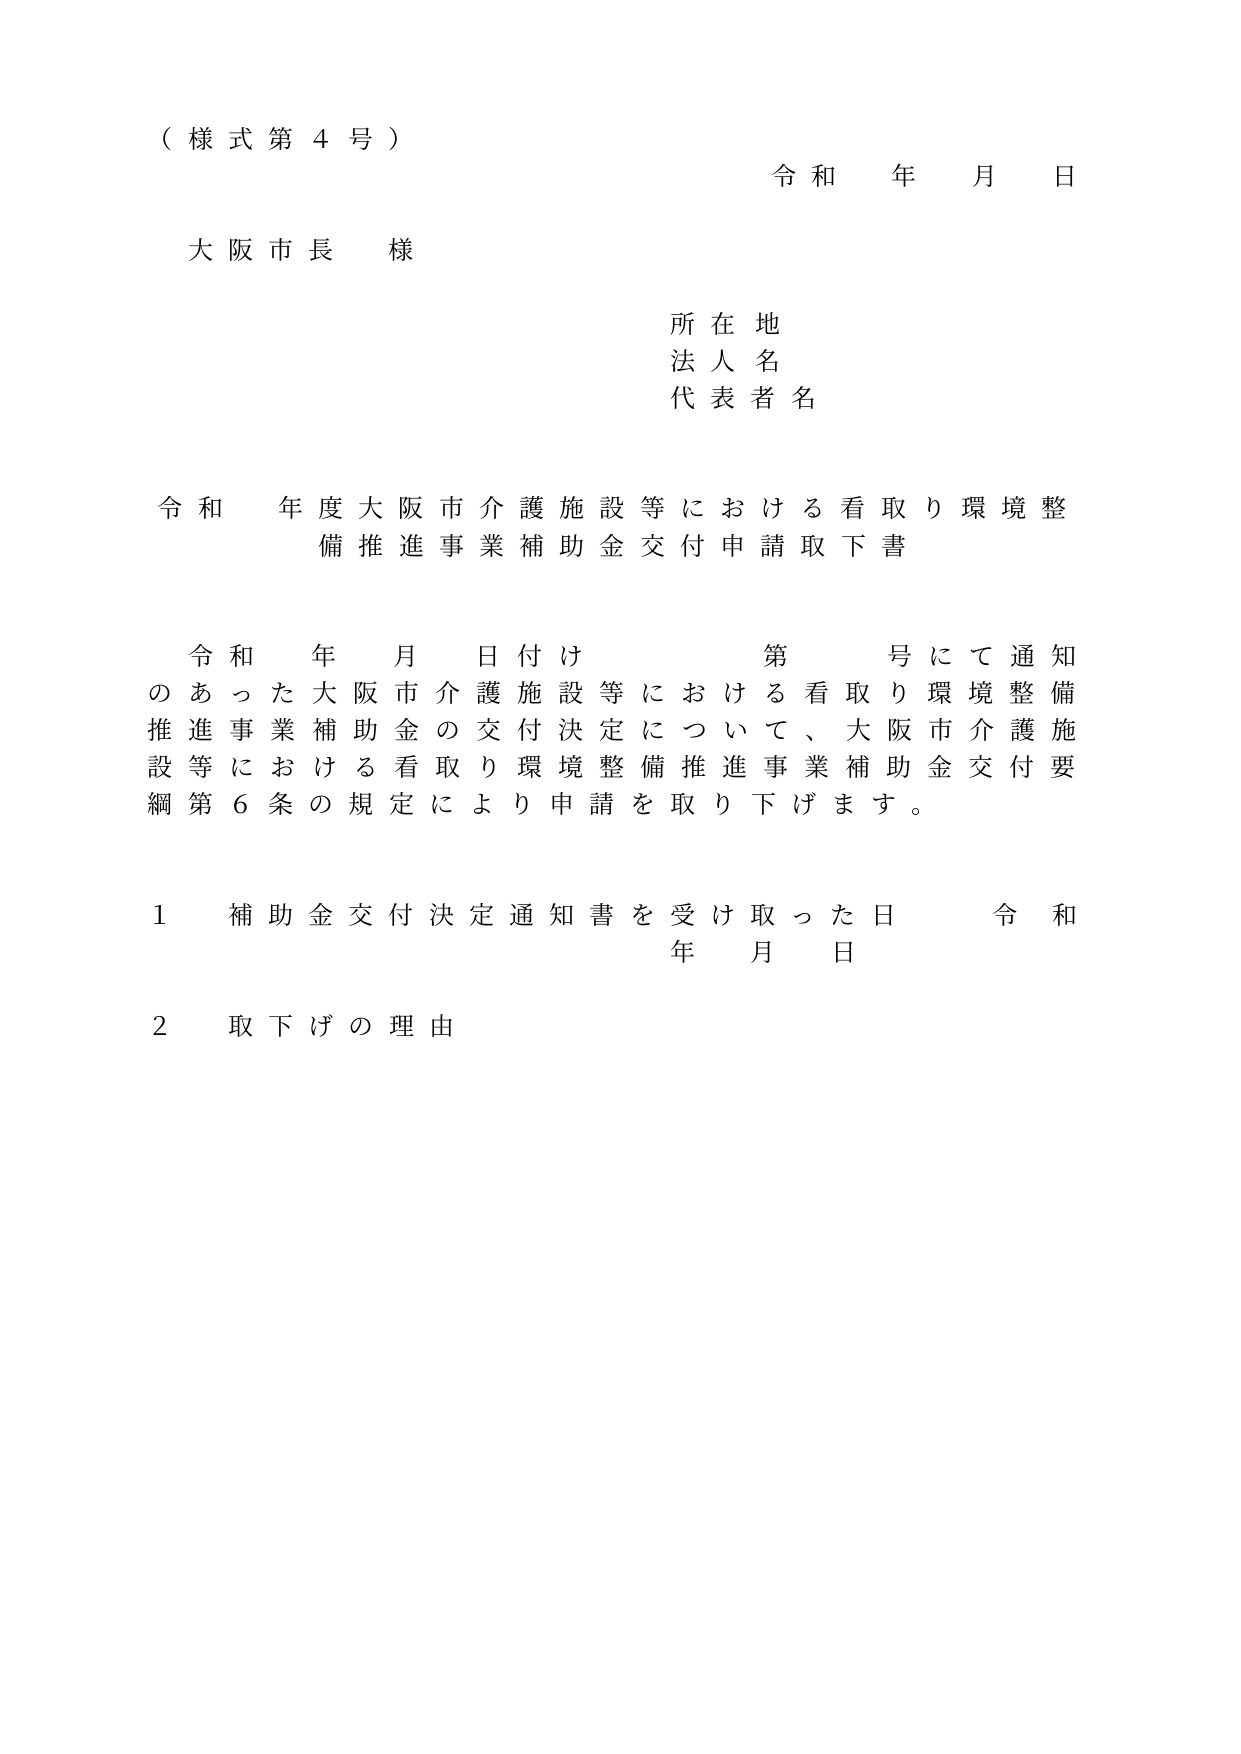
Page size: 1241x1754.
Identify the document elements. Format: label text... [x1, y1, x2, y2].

text ２ 取下げの理由 [148, 1006, 1092, 1043]
text 令和 年度大阪市介護施設等における看取り環境整備推進事業補助金交付申請取下書 [148, 489, 1092, 563]
text １ 補助金交付決定通知書を受け取った日 令和 年 月 日 [148, 895, 1092, 969]
text 代表者名 [652, 378, 1092, 415]
text （様式第４号） [148, 119, 1092, 156]
text 法人名 [652, 341, 1092, 378]
text 所在地 [652, 304, 1092, 341]
text 大阪市長 様 [148, 230, 1092, 267]
text 令和 年 月 日 [148, 156, 1092, 193]
text 令和 年 月 日付け 第 号にて通知のあった大阪市介護施設等における看取り環境整備推進事業補助金の交付決定について、大阪市介護施設等における看取り環境整備推進事業補助金交付要綱第６条の規定により申請を取り下げます。 [148, 637, 1092, 821]
